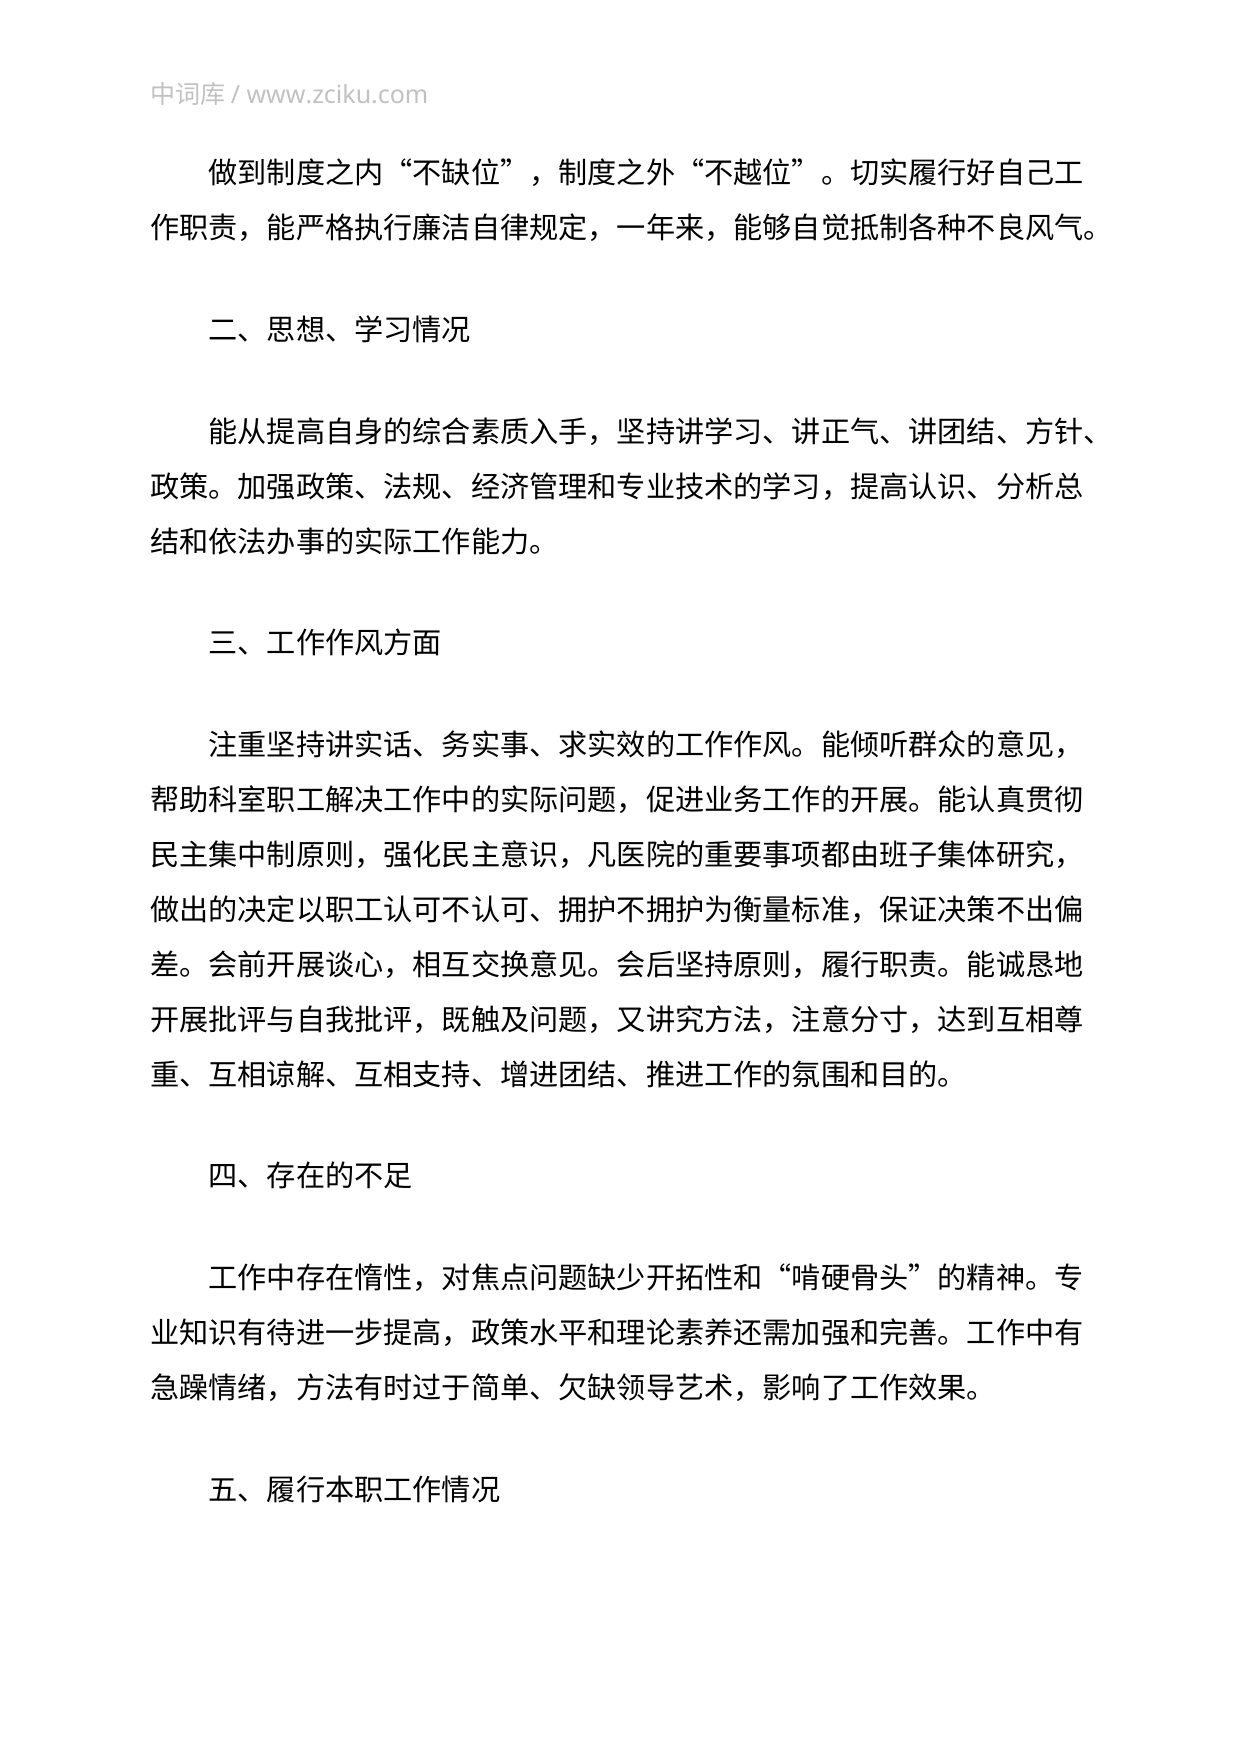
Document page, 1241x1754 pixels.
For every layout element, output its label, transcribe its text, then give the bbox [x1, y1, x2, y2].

text 注重坚持讲实话、务实事、求实效的工作作风。能倾听群众的意见，帮助科室职工解决工作中的实际问题，促进业务工作的开展。能认真贯彻民主集中制原则，强化民主意识，凡医院的重要事项都由班子集体研究，做出的决定以职工认可不认可、拥护不拥护为衡量标准，保证决策不出偏差。会前开展谈心，相互交换意见。会后坚持原则，履行职责。能诚恳地开展批评与自我批评，既触及问题，又讲究方法，注意分寸，达到互相尊重、互相谅解、互相支持、增进团结、推进工作的氛围和目的。 [150, 722, 1090, 1093]
text 五、履行本职工作情况 [150, 1466, 1090, 1508]
text 三、工作作风方面 [150, 620, 1090, 662]
text 工作中存在惰性，对焦点问题缺少开拓性和“啃硬骨头”的精神。专业知识有待进一步提高，政策水平和理论素养还需加强和完善。工作中有急躁情绪，方法有时过于简单、欠缺领导艺术，影响了工作效果。 [150, 1255, 1090, 1407]
text 二、思想、学习情况 [150, 307, 1090, 349]
text 四、存在的不足 [150, 1153, 1090, 1195]
text 能从提高自身的综合素质入手，坚持讲学习、讲正气、讲团结、方针、政策。加强政策、法规、经济管理和专业技术的学习，提高认识、分析总结和依法办事的实际工作能力。 [150, 408, 1090, 561]
text 做到制度之内“不缺位”，制度之外“不越位”。切实履行好自己工作职责，能严格执行廉洁自律规定，一年来，能够自觉抵制各种不良风气。 [150, 150, 1090, 247]
